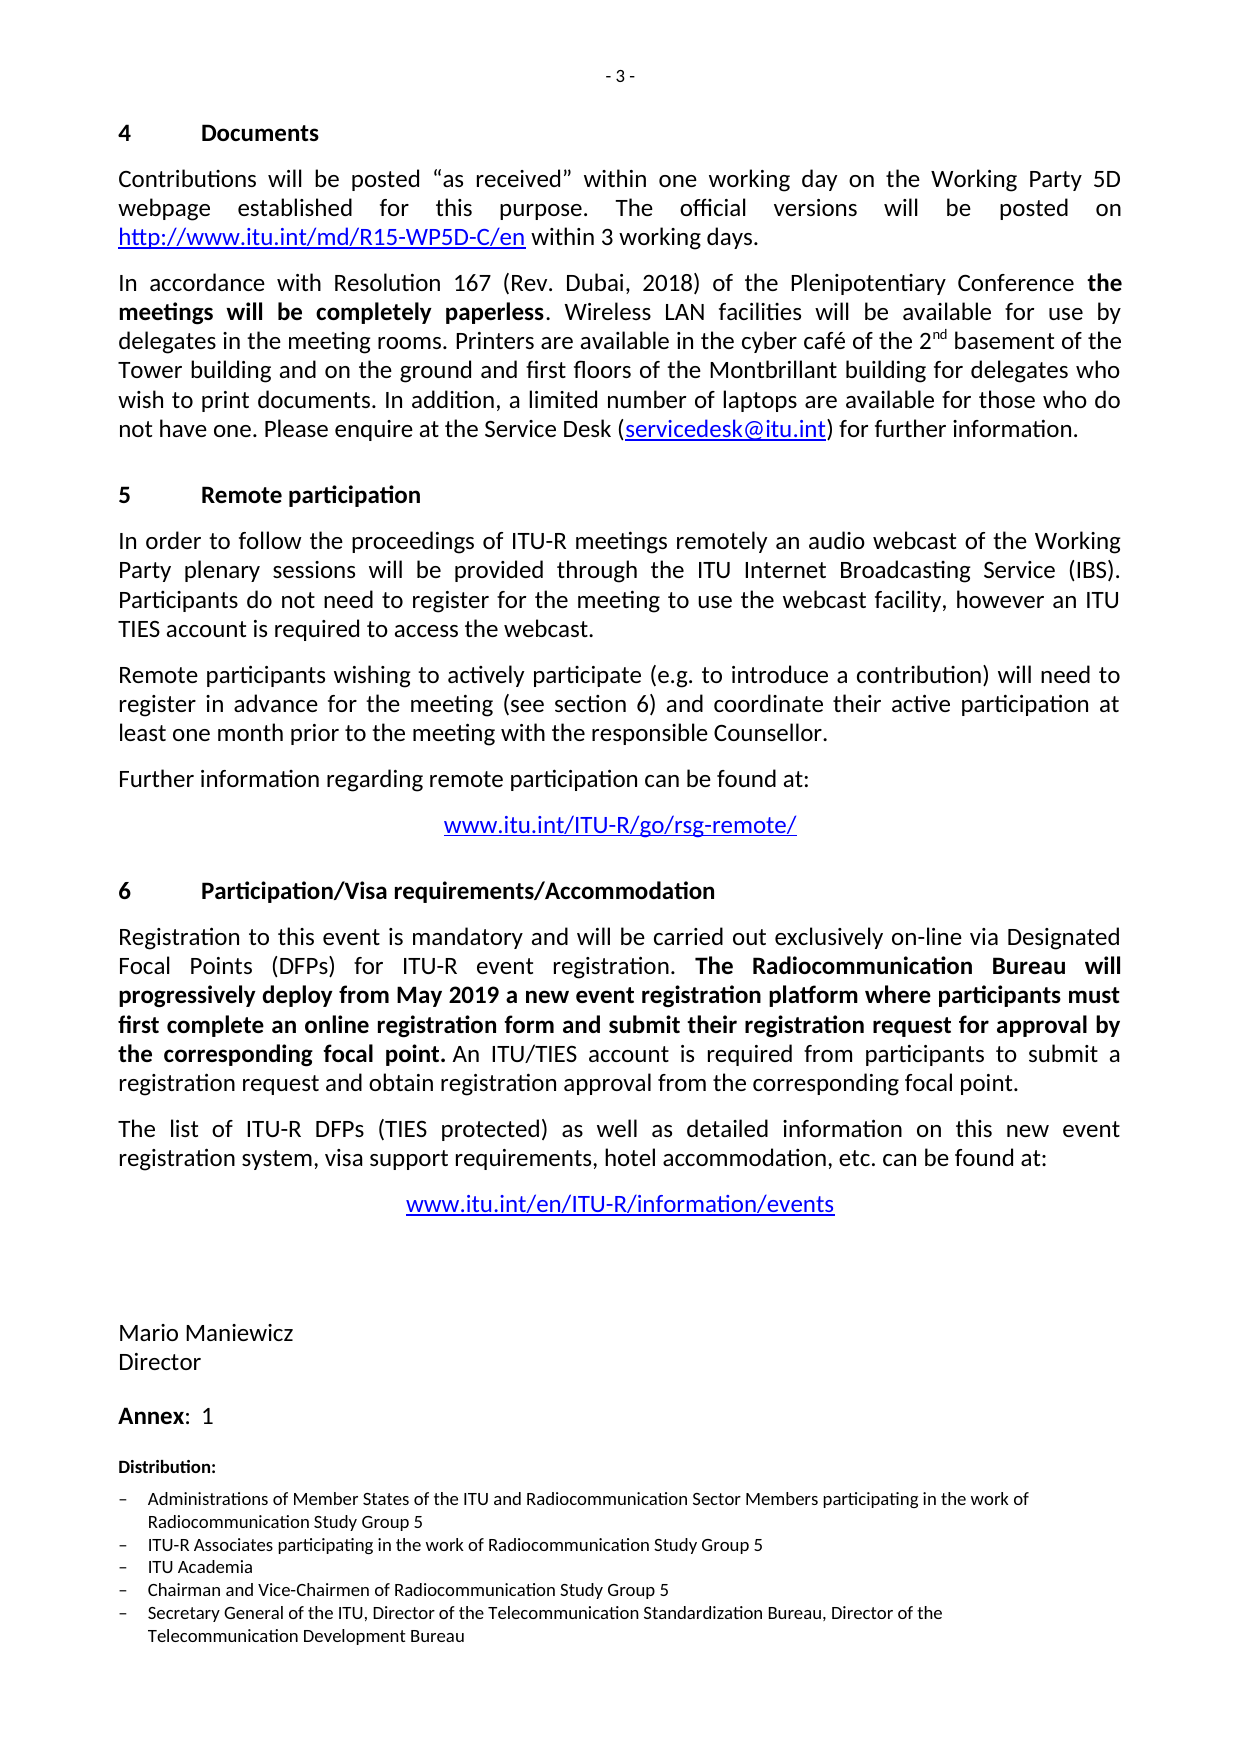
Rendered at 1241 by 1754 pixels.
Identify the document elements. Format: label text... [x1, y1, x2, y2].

text Annex: 1 [118, 1401, 1122, 1431]
subtitle 5 Remote participation [118, 481, 1122, 510]
text Distribution: [118, 1456, 1122, 1478]
text Mario Maniewicz Director [118, 1318, 1122, 1376]
text www.itu.int/ITU-R/go/rsg-remote/ [118, 810, 1122, 839]
text Further information regarding remote participation can be found at: [118, 764, 1122, 793]
text – Secretary General of the ITU, Director of the Telecommunication Standardization Bureau, Director of the Telecommunication Development Bureau [118, 1601, 1122, 1647]
subtitle 6 Participation/Visa requirements/Accommodation [118, 876, 1122, 906]
text – ITU Academia [118, 1556, 1122, 1578]
subtitle 4 Documents [118, 118, 1122, 147]
text Remote participants wishing to actively participate (e.g. to introduce a contribution) will need to register in advance for the meeting (see section 6) and coordinate their active participation at least one month prior to the meeting with the responsible Counsellor. [118, 660, 1122, 747]
text In order to follow the proceedings of ITU-R meetings remotely an audio webcast of the Working Party plenary sessions will be provided through the ITU Internet Broadcasting Service (IBS). Participants do not need to register for the meeting to use the webcast facility, however an ITU TIES account is required to access the webcast. [118, 526, 1122, 643]
text – Chairman and Vice-Chairmen of Radiocommunication Study Group 5 [118, 1578, 1122, 1601]
text www.itu.int/en/ITU-R/information/events [118, 1189, 1122, 1218]
text Registration to this event is mandatory and will be carried out exclusively on-line via Designated Focal Points (DFPs) for ITU-R event registration. The Radiocommunication Bureau will progressively deploy from May 2019 a new event registration platform where participants must first complete an online registration form and submit their registration request for approval by the corresponding focal point. An ITU/TIES account is required from participants to submit a registration request and obtain registration approval from the corresponding focal point. [118, 922, 1122, 1097]
text The list of ITU-R DFPs (TIES protected) as well as detailed information on this new event registration system, visa support requirements, hotel accommodation, etc. can be found at: [118, 1114, 1122, 1172]
text In accordance with Resolution 167 (Rev. Dubai, 2018) of the Plenipotentiary Conference the meetings will be completely paperless. Wireless LAN facilities will be available for use by delegates in the meeting rooms. Printers are available in the cyber café of the 2nd basement of the Tower building and on the ground and first floors of the Montbrillant building for delegates who wish to print documents. In addition, a limited number of laptops are available for those who do not have one. Please enquire at the Service Desk (servicedesk@itu.int) for further information. [118, 268, 1122, 443]
text – Administrations of Member States of the ITU and Radiocommunication Sector Members participating in the work of Radiocommunication Study Group 5 [118, 1487, 1122, 1533]
text – ITU-R Associates participating in the work of Radiocommunication Study Group 5 [118, 1533, 1122, 1556]
text Contributions will be posted “as received” within one working day on the Working Party 5D webpage established for this purpose. The official versions will be posted on http://www.itu.int/md/R15-WP5D-C/en within 3 working days. [118, 164, 1122, 251]
